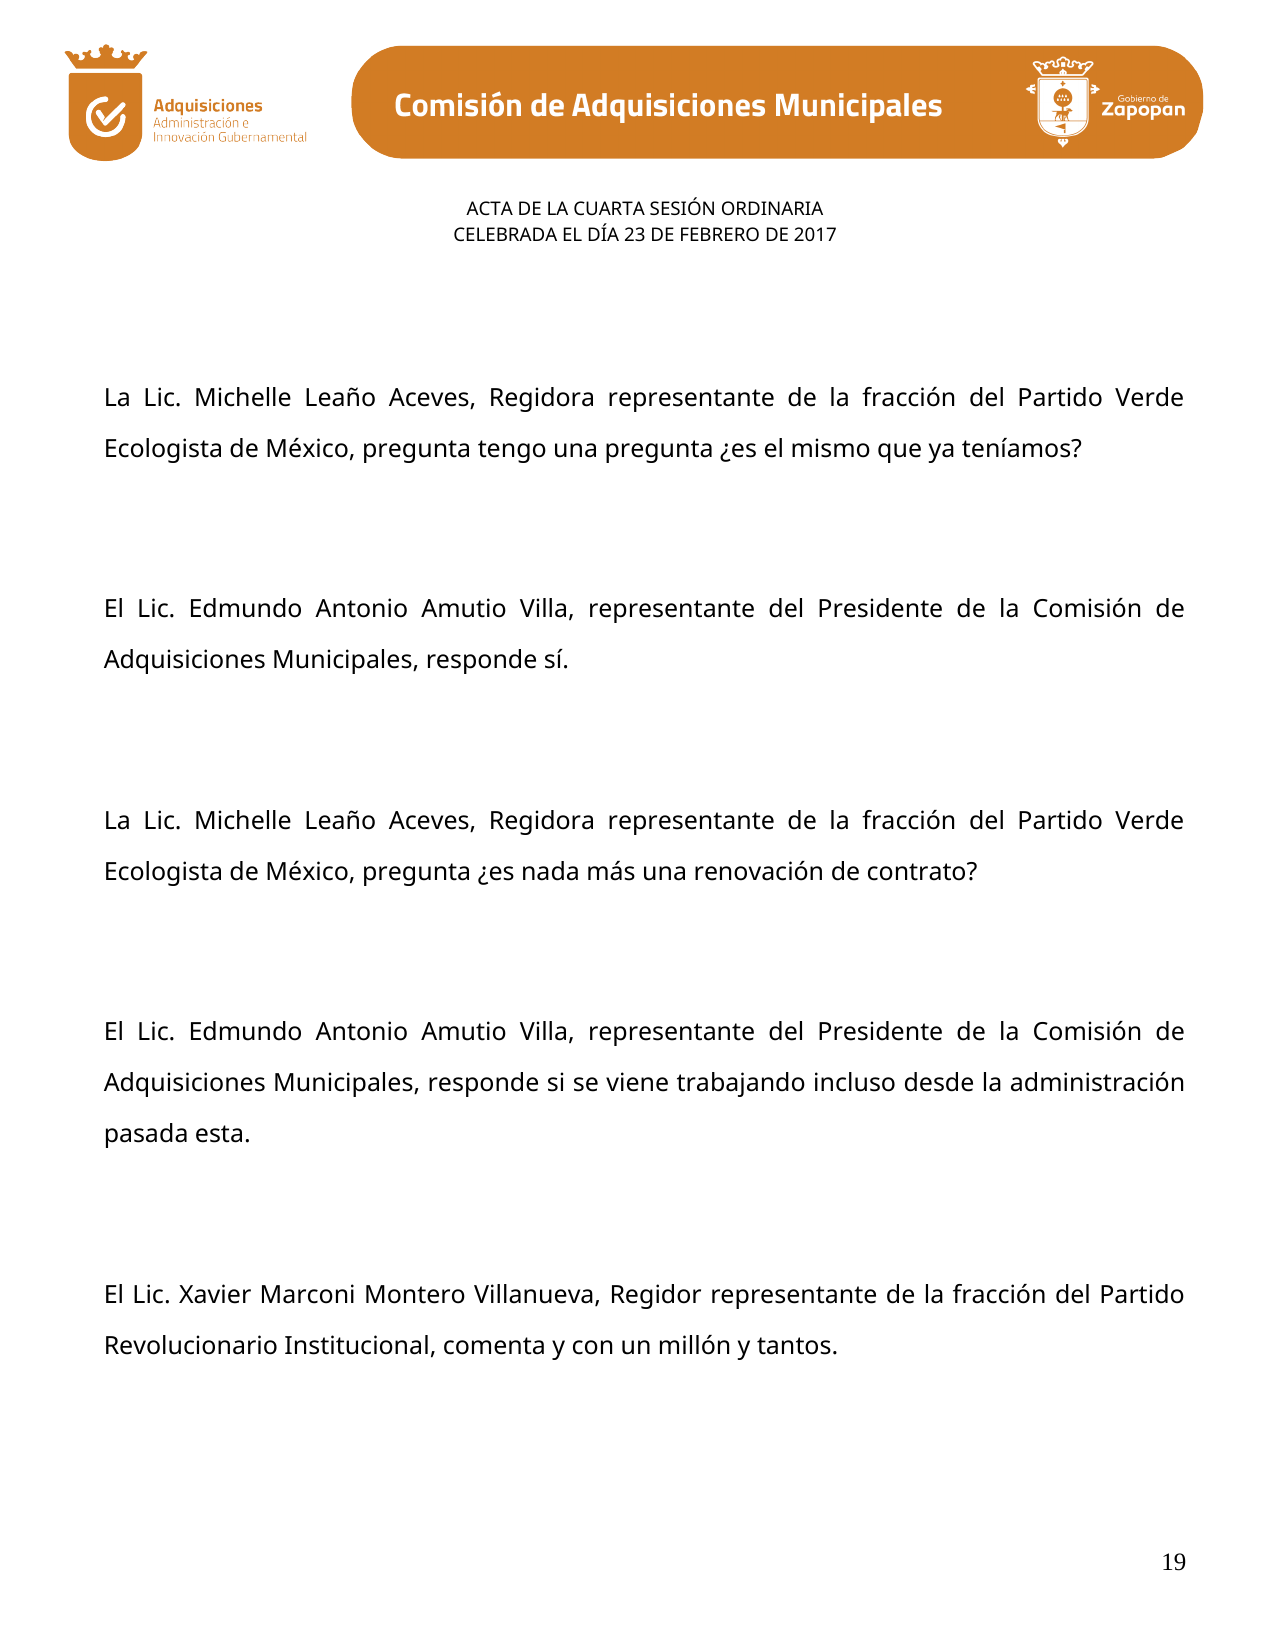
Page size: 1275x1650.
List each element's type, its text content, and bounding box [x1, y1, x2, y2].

text El Lic. Edmundo Antonio Amutio Villa, representante del Presidente de la Comisión de Adquisiciones Municipales, responde si se viene trabajando incluso desde la administración pasada esta. [103, 1014, 1186, 1150]
text La Lic. Michelle Leaño Aceves, Regidora representante de la fracción del Partido Verde Ecologista de México, pregunta tengo una pregunta ¿es el mismo que ya teníamos? [103, 379, 1186, 464]
picture [54, 38, 1212, 164]
text El Lic. Edmundo Antonio Amutio Villa, representante del Presidente de la Comisión de Adquisiciones Municipales, responde sí. [103, 591, 1186, 676]
text El Lic. Xavier Marconi Montero Villanueva, Regidor representante de la fracción del Partido Revolucionario Institucional, comenta y con un millón y tantos. [103, 1276, 1186, 1361]
text La Lic. Michelle Leaño Aceves, Regidora representante de la fracción del Partido Verde Ecologista de México, pregunta ¿es nada más una renovación de contrato? [103, 802, 1186, 887]
